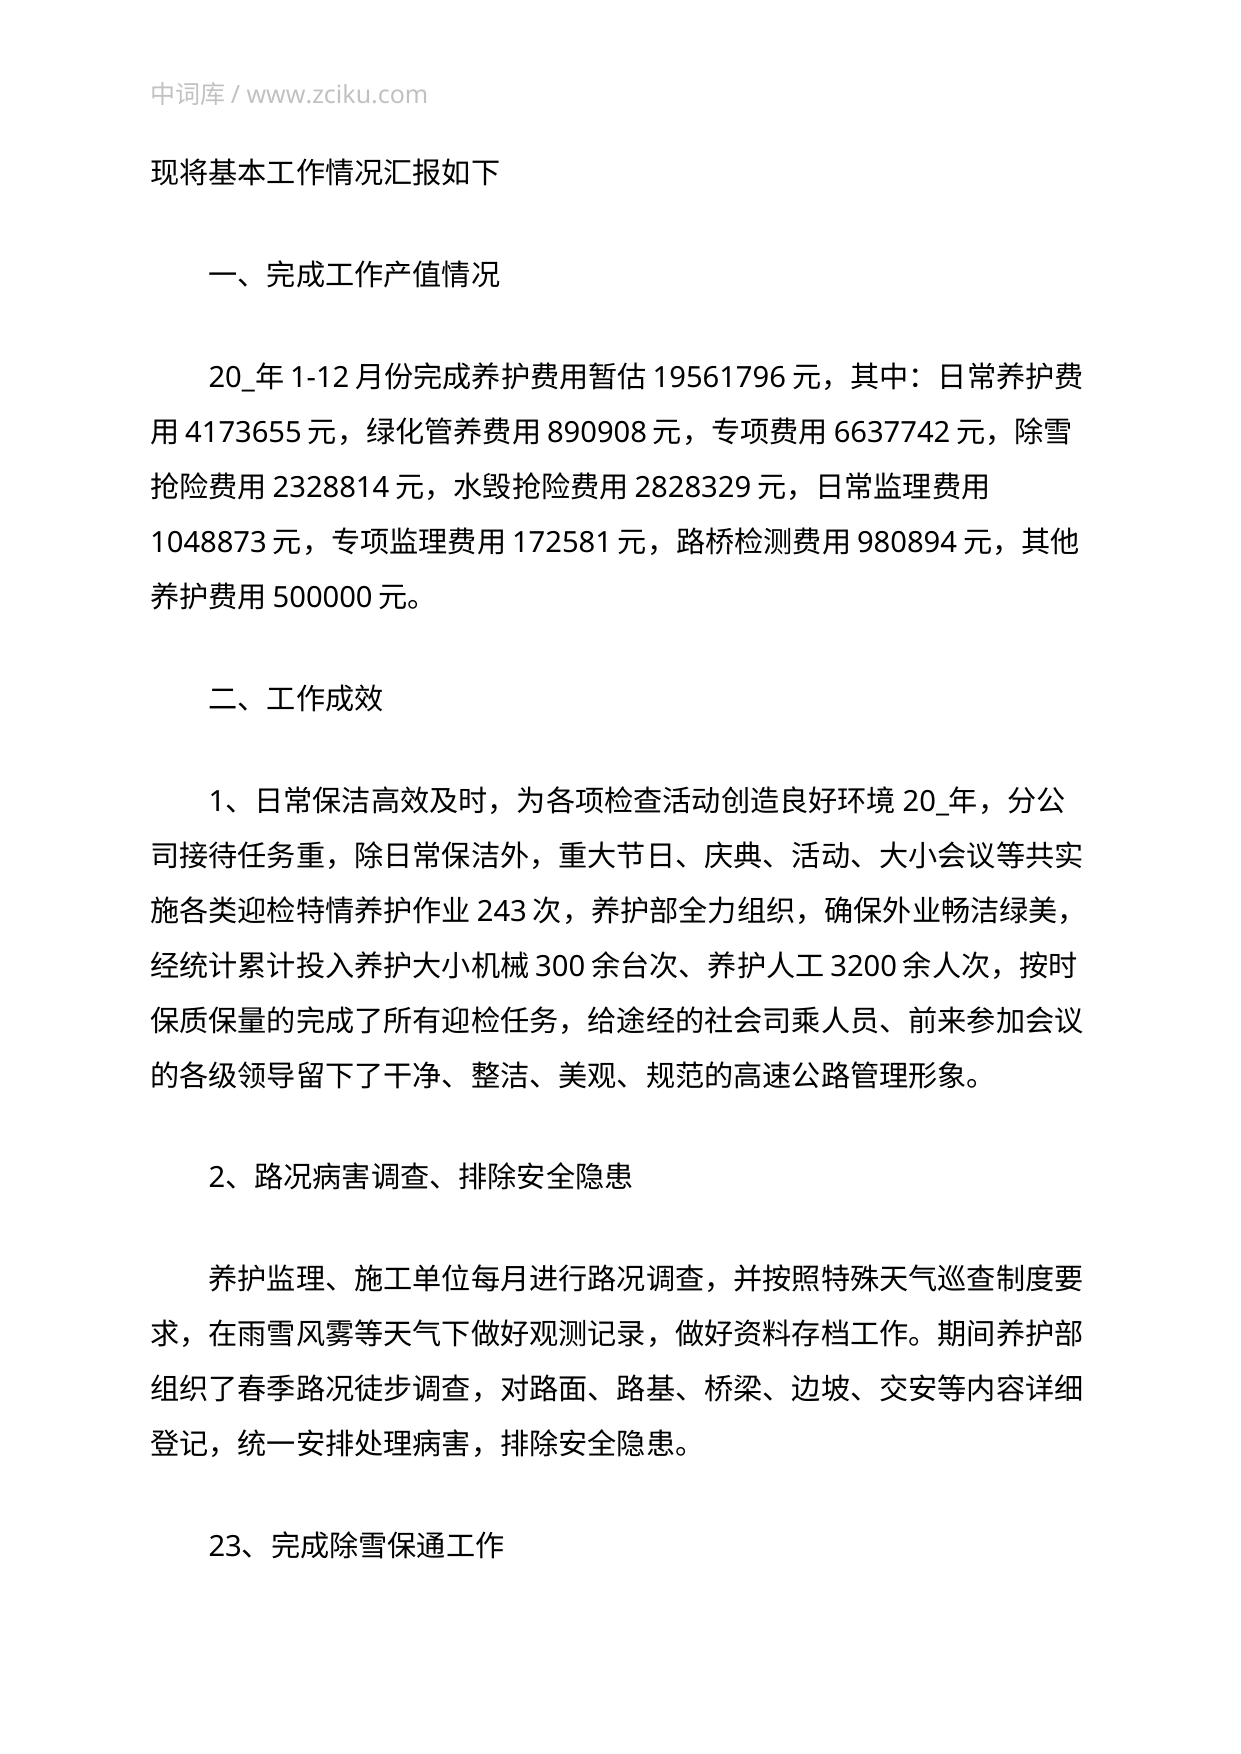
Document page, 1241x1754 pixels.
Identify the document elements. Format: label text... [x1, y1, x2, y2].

text 二、工作成效 [150, 676, 1090, 718]
text 养护监理、施工单位每月进行路况调查，并按照特殊天气巡查制度要求，在雨雪风雾等天气下做好观测记录，做好资料存档工作。期间养护部组织了春季路况徒步调查，对路面、路基、桥梁、边坡、交安等内容详细登记，统一安排处理病害，排除安全隐患。 [150, 1256, 1090, 1463]
text 23、完成除雪保通工作 [150, 1522, 1090, 1565]
text 2、路况病害调查、排除安全隐患 [150, 1154, 1090, 1196]
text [150, 150, 1090, 192]
text 20_年1-12月份完成养护费用暂估19561796元，其中：日常养护费用4173655元，绿化管养费用890908元，专项费用6637742元，除雪抢险费用2328814元，水毁抢险费用2828329元，日常监理费用1048873元，专项监理费用172581元，路桥检测费用980894元，其他养护费用500000元。 [150, 353, 1090, 616]
text 1、日常保洁高效及时，为各项检查活动创造良好环境 20_年，分公司接待任务重，除日常保洁外，重大节日、庆典、活动、大小会议等共实施各类迎检特情养护作业243次，养护部全力组织，确保外业畅洁绿美，经统计累计投入养护大小机械300余台次、养护人工3200余人次，按时保质保量的完成了所有迎检任务，给途经的社会司乘人员、前来参加会议的各级领导留下了干净、整洁、美观、规范的高速公路管理形象。 [150, 777, 1090, 1094]
text 一、完成工作产值情况 [150, 252, 1090, 294]
